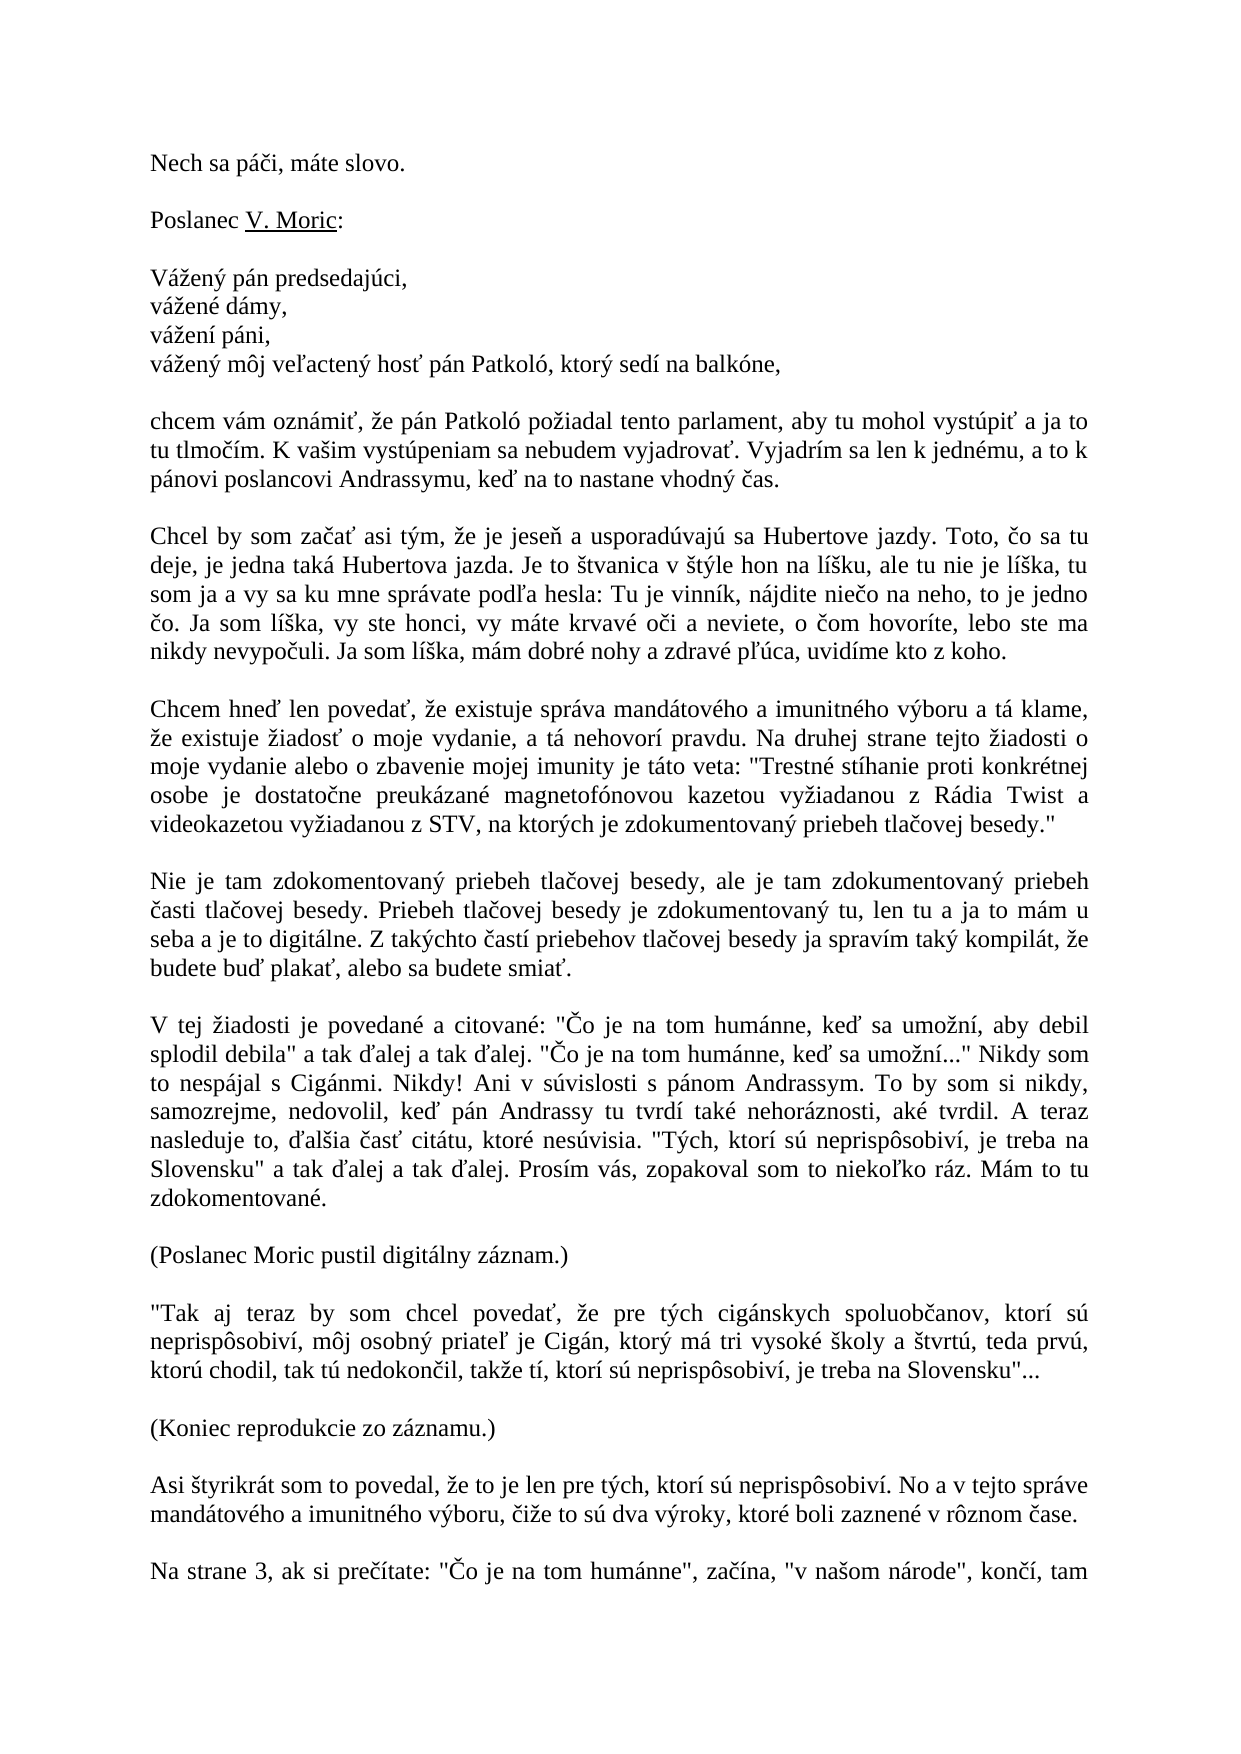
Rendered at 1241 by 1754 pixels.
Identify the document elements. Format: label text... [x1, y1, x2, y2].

text Chcel by som začať asi tým, že je jeseň a usporadúvajú sa Hubertove jazdy. Toto, čo sa tu deje, je jedna taká Hubertova jazda. Je to štvanica v štýle hon na líšku, ale tu nie je líška, tu som ja a vy sa ku mne správate podľa hesla: Tu je vinník, nájdite niečo na neho, to je jedno čo. Ja som líška, vy ste honci, vy máte krvavé oči a neviete, o čom hovoríte, lebo ste ma nikdy nevypočuli. Ja som líška, mám dobré nohy a zdravé pľúca, uvidíme kto z koho. [150, 521, 1090, 665]
text Nie je tam zdokomentovaný priebeh tlačovej besedy, ale je tam zdokumentovaný priebeh časti tlačovej besedy. Priebeh tlačovej besedy je zdokumentovaný tu, len tu a ja to mám u seba a je to digitálne. Z takýchto častí priebehov tlačovej besedy ja spravím taký kompilát, že budete buď plakať, alebo sa budete smiať. [150, 866, 1090, 981]
text Nech sa páči, máte slovo. [150, 148, 1090, 176]
text Poslanec V. Moric: [150, 205, 1090, 234]
text Vážený pán predsedajúci, [150, 263, 1090, 291]
text Asi štyrikrát som to povedal, že to je len pre tých, ktorí sú neprispôsobiví. No a v tejto správe mandátového a imunitného výboru, čiže to sú dva výroky, ktoré boli zaznené v rôznom čase. [150, 1470, 1090, 1528]
text Chcem hneď len povedať, že existuje správa mandátového a imunitného výboru a tá klame, že existuje žiadosť o moje vydanie, a tá nehovorí pravdu. Na druhej strane tejto žiadosti o moje vydanie alebo o zbavenie mojej imunity je táto veta: "Trestné stíhanie proti konkrétnej osobe je dostatočne preukázané magnetofónovou kazetou vyžiadanou z Rádia Twist a videokazetou vyžiadanou z STV, na ktorých je zdokumentovaný priebeh tlačovej besedy." [150, 694, 1090, 838]
text "Tak aj teraz by som chcel povedať, že pre tých cigánskych spoluobčanov, ktorí sú neprispôsobiví, môj osobný priateľ je Cigán, ktorý má tri vysoké školy a štvrtú, teda prvú, ktorú chodil, tak tú nedokončil, takže tí, ktorí sú neprispôsobiví, je treba na Slovensku"... [150, 1298, 1090, 1384]
text chcem vám oznámiť, že pán Patkoló požiadal tento parlament, aby tu mohol vystúpiť a ja to tu tlmočím. K vašim vystúpeniam sa nebudem vyjadrovať. Vyjadrím sa len k jednému, a to k pánovi poslancovi Andrassymu, keď na to nastane vhodný čas. [150, 406, 1090, 493]
text vážení páni, [150, 320, 1090, 349]
text vážené dámy, [150, 291, 1090, 320]
text (Poslanec Moric pustil digitálny záznam.) [150, 1240, 1090, 1269]
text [150, 1556, 1090, 1585]
text vážený môj veľactený hosť pán Patkoló, ktorý sedí na balkóne, [150, 349, 1090, 378]
text V tej žiadosti je povedané a citované: "Čo je na tom humánne, keď sa umožní, aby debil splodil debila" a tak ďalej a tak ďalej. "Čo je na tom humánne, keď sa umožní..." Nikdy som to nespájal s Cigánmi. Nikdy! Ani v súvislosti s pánom Andrassym. To by som si nikdy, samozrejme, nedovolil, keď pán Andrassy tu tvrdí také nehoráznosti, aké tvrdil. A teraz nasleduje to, ďalšia časť citátu, ktoré nesúvisia. "Tých, ktorí sú neprispôsobiví, je treba na Slovensku" a tak ďalej a tak ďalej. Prosím vás, zopakoval som to niekoľko ráz. Mám to tu zdokomentované. [150, 1010, 1090, 1211]
text (Koniec reprodukcie zo záznamu.) [150, 1413, 1090, 1441]
